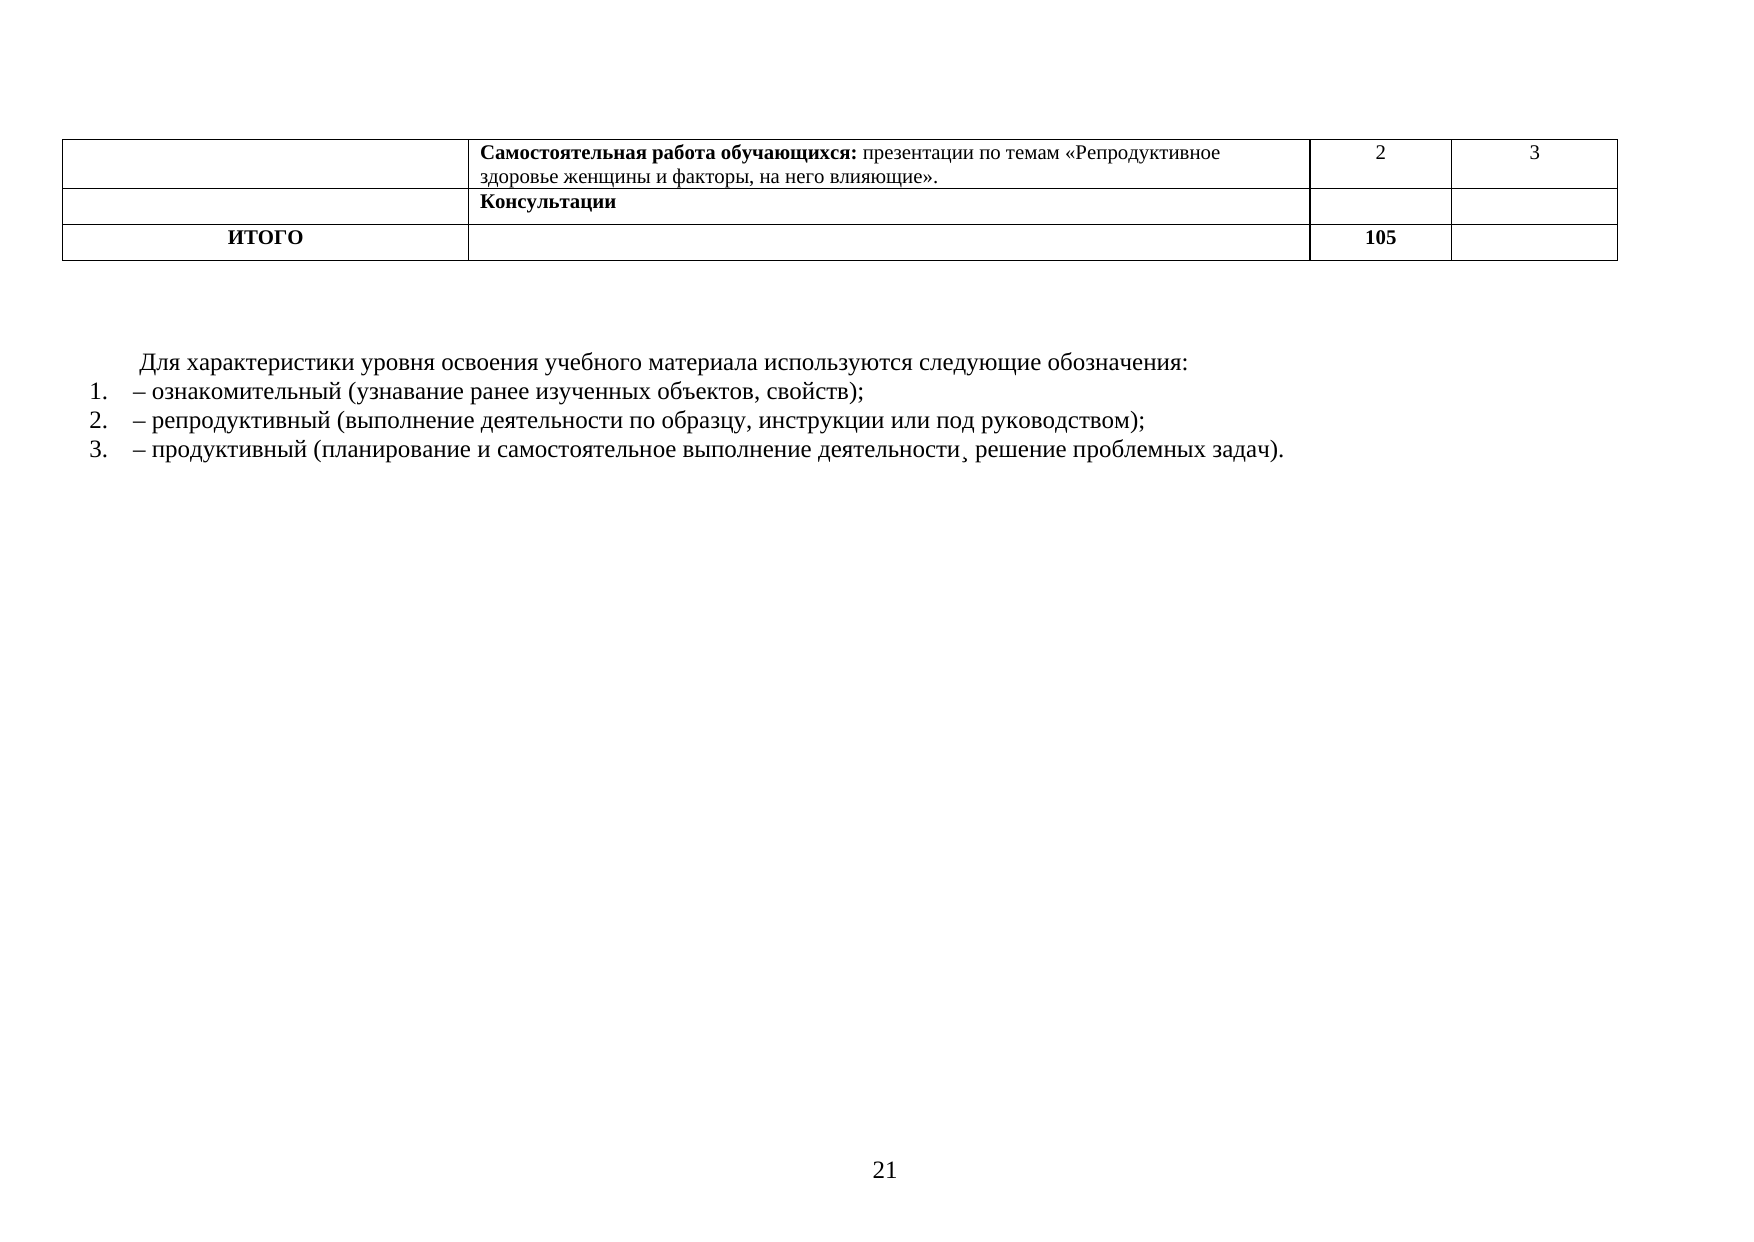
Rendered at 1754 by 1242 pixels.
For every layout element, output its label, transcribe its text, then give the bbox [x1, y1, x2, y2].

text Для характеристики уровня освоения учебного материала используются следующие обозначения: [133, 347, 1696, 376]
table_cell [1452, 189, 1617, 224]
table_cell [1311, 189, 1451, 224]
list – продуктивный (планирование и самостоятельное выполнение деятельности¸ решение проблемных задач). [89, 434, 1696, 462]
table_cell Самостоятельная работа обучающихся: презентации по темам «Репродуктивное здоровье женщины и факторы, на него влияющие». [469, 140, 1309, 188]
table_cell [63, 189, 468, 224]
list – репродуктивный (выполнение деятельности по образцу, инструкции или под руководством); [89, 405, 1696, 434]
table_cell [469, 225, 1309, 260]
table_cell ИТОГО [63, 225, 468, 260]
table_cell 3 [1452, 140, 1617, 188]
table_cell [1452, 225, 1617, 260]
table_cell 105 [1311, 225, 1451, 260]
table_cell Консультации [469, 189, 1309, 224]
list – ознакомительный (узнавание ранее изученных объектов, свойств); [89, 376, 1696, 405]
table_cell 2 [1311, 140, 1451, 188]
